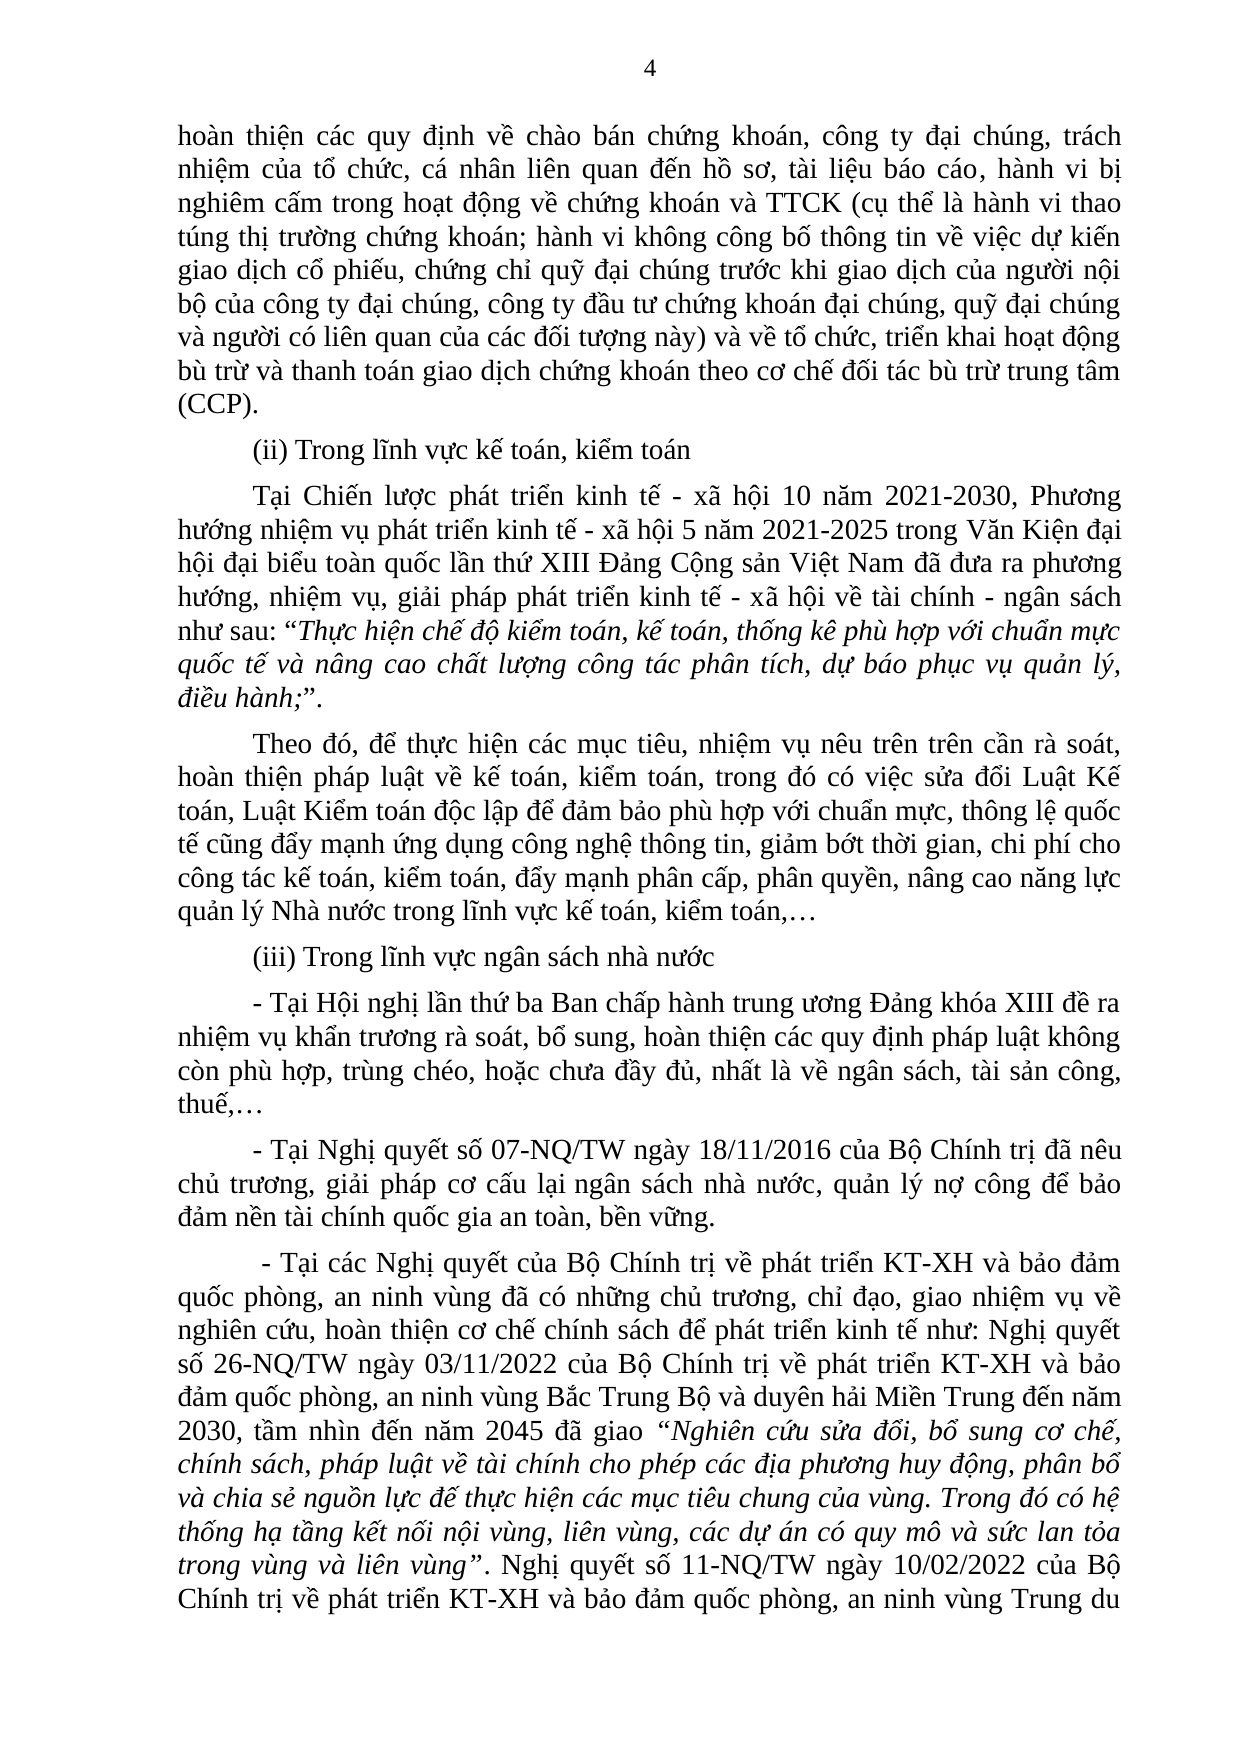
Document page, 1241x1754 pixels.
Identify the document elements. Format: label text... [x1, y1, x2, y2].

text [177, 118, 1122, 420]
text (ii) Trong lĩnh vực kế toán, kiểm toán [177, 432, 1122, 466]
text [177, 1245, 1122, 1614]
text (iii) Trong lĩnh vực ngân sách nhà nước [177, 939, 1122, 973]
text - Tại Hội nghị lần thứ ba Ban chấp hành trung ương Đảng khóa XIII đề ra nhiệm vụ khẩn trương rà soát, bổ sung, hoàn thiện các quy định pháp luật không còn phù hợp, trùng chéo, hoặc chưa đầy đủ, nhất là về ngân sách, tài sản công, thuế,… [177, 986, 1122, 1120]
text - Tại Nghị quyết số 07-NQ/TW ngày 18/11/2016 của Bộ Chính trị đã nêu chủ trương, giải pháp cơ cấu lại ngân sách nhà nước, quản lý nợ công để bảo đảm nền tài chính quốc gia an toàn, bền vững. [177, 1132, 1122, 1233]
text Tại Chiến lược phát triển kinh tế - xã hội 10 năm 2021-2030, Phương hướng nhiệm vụ phát triển kinh tế - xã hội 5 năm 2021-2025 trong Văn Kiện đại hội đại biểu toàn quốc lần thứ XIII Đảng Cộng sản Việt Nam đã đưa ra phương hướng, nhiệm vụ, giải pháp phát triển kinh tế - xã hội về tài chính - ngân sách như sau: “Thực hiện chế độ kiểm toán, kế toán, thống kê phù hợp với chuẩn mực quốc tế và nâng cao chất lượng công tác phân tích, dự báo phục vụ quản lý, điều hành;”. [177, 478, 1122, 713]
text Theo đó, để thực hiện các mục tiêu, nhiệm vụ nêu trên trên cần rà soát, hoàn thiện pháp luật về kế toán, kiểm toán, trong đó có việc sửa đổi Luật Kế toán, Luật Kiểm toán độc lập để đảm bảo phù hợp với chuẩn mực, thông lệ quốc tế cũng đẩy mạnh ứng dụng công nghệ thông tin, giảm bớt thời gian, chi phí cho công tác kế toán, kiểm toán, đẩy mạnh phân cấp, phân quyền, nâng cao năng lực quản lý Nhà nước trong lĩnh vực kế toán, kiểm toán,… [177, 726, 1122, 927]
